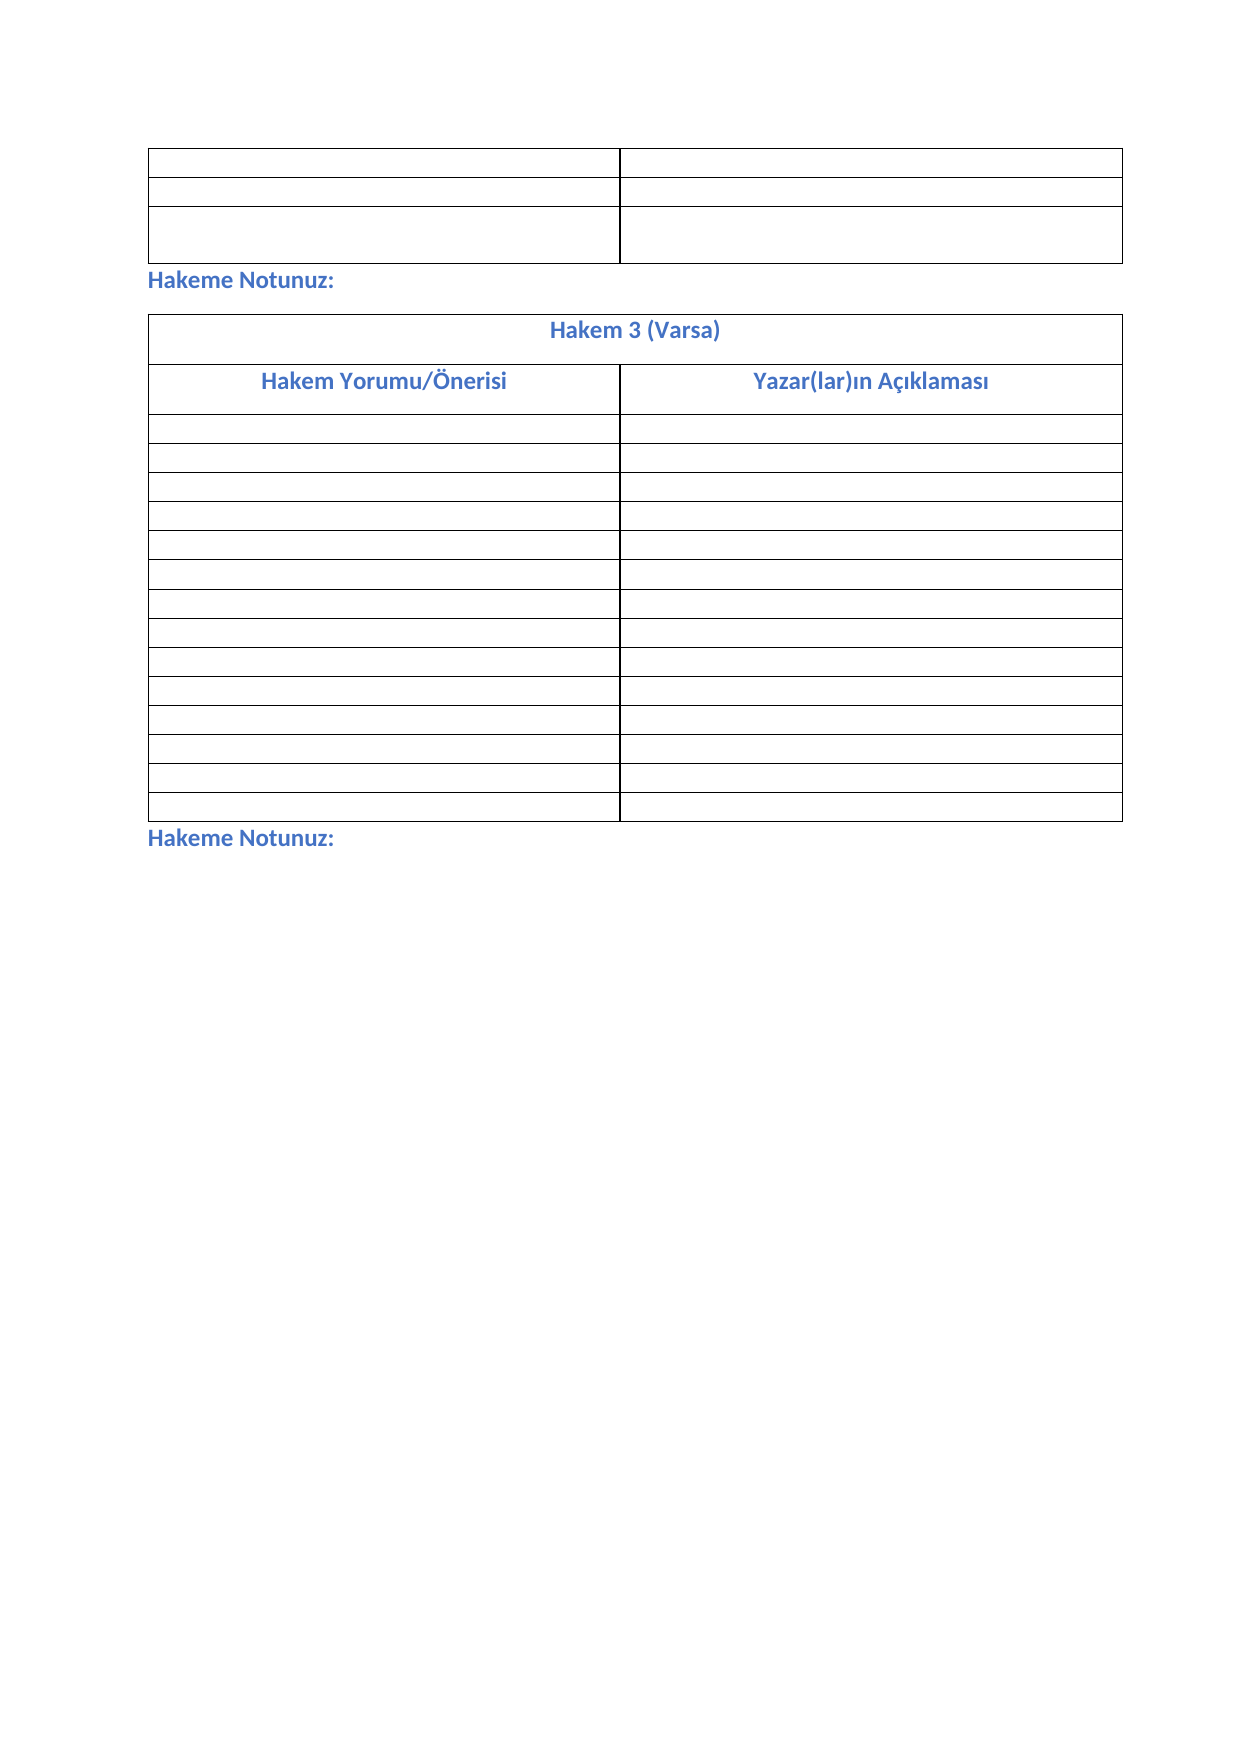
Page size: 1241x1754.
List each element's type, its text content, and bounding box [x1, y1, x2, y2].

table_cell [149, 560, 619, 588]
text Hakeme Notunuz: [148, 264, 1093, 294]
table_cell [621, 415, 1122, 443]
table_cell [621, 793, 1122, 821]
table_cell [149, 531, 619, 559]
text Hakeme Notunuz: [148, 822, 1093, 852]
table_cell [621, 178, 1122, 206]
table_cell [621, 149, 1122, 177]
table_cell [149, 444, 619, 472]
table_header Hakem 3 (Varsa) [149, 315, 1122, 364]
table_cell Yazar(lar)ın Açıklaması [621, 365, 1122, 414]
table_cell [621, 590, 1122, 617]
table_cell [621, 764, 1122, 792]
table_cell [621, 502, 1122, 530]
table_cell [149, 619, 619, 647]
table_cell Hakem Yorumu/Önerisi [149, 365, 619, 414]
table_cell [149, 793, 619, 821]
table_cell [149, 149, 619, 177]
table_cell [621, 444, 1122, 472]
table_cell [149, 590, 619, 617]
table_cell [149, 706, 619, 734]
table_cell [149, 415, 619, 443]
table_cell [149, 502, 619, 530]
table_cell [621, 473, 1122, 501]
table_cell [621, 560, 1122, 588]
table_cell [149, 473, 619, 501]
table_cell [621, 207, 1122, 263]
table_cell [621, 648, 1122, 676]
table_cell [149, 207, 619, 263]
table_cell [621, 706, 1122, 734]
table_cell [149, 677, 619, 705]
table_cell [621, 531, 1122, 559]
table_cell [149, 178, 619, 206]
table_cell [149, 764, 619, 792]
table_cell [149, 735, 619, 763]
table_cell [621, 735, 1122, 763]
table_cell [621, 677, 1122, 705]
table_cell [621, 619, 1122, 647]
table_cell [149, 648, 619, 676]
